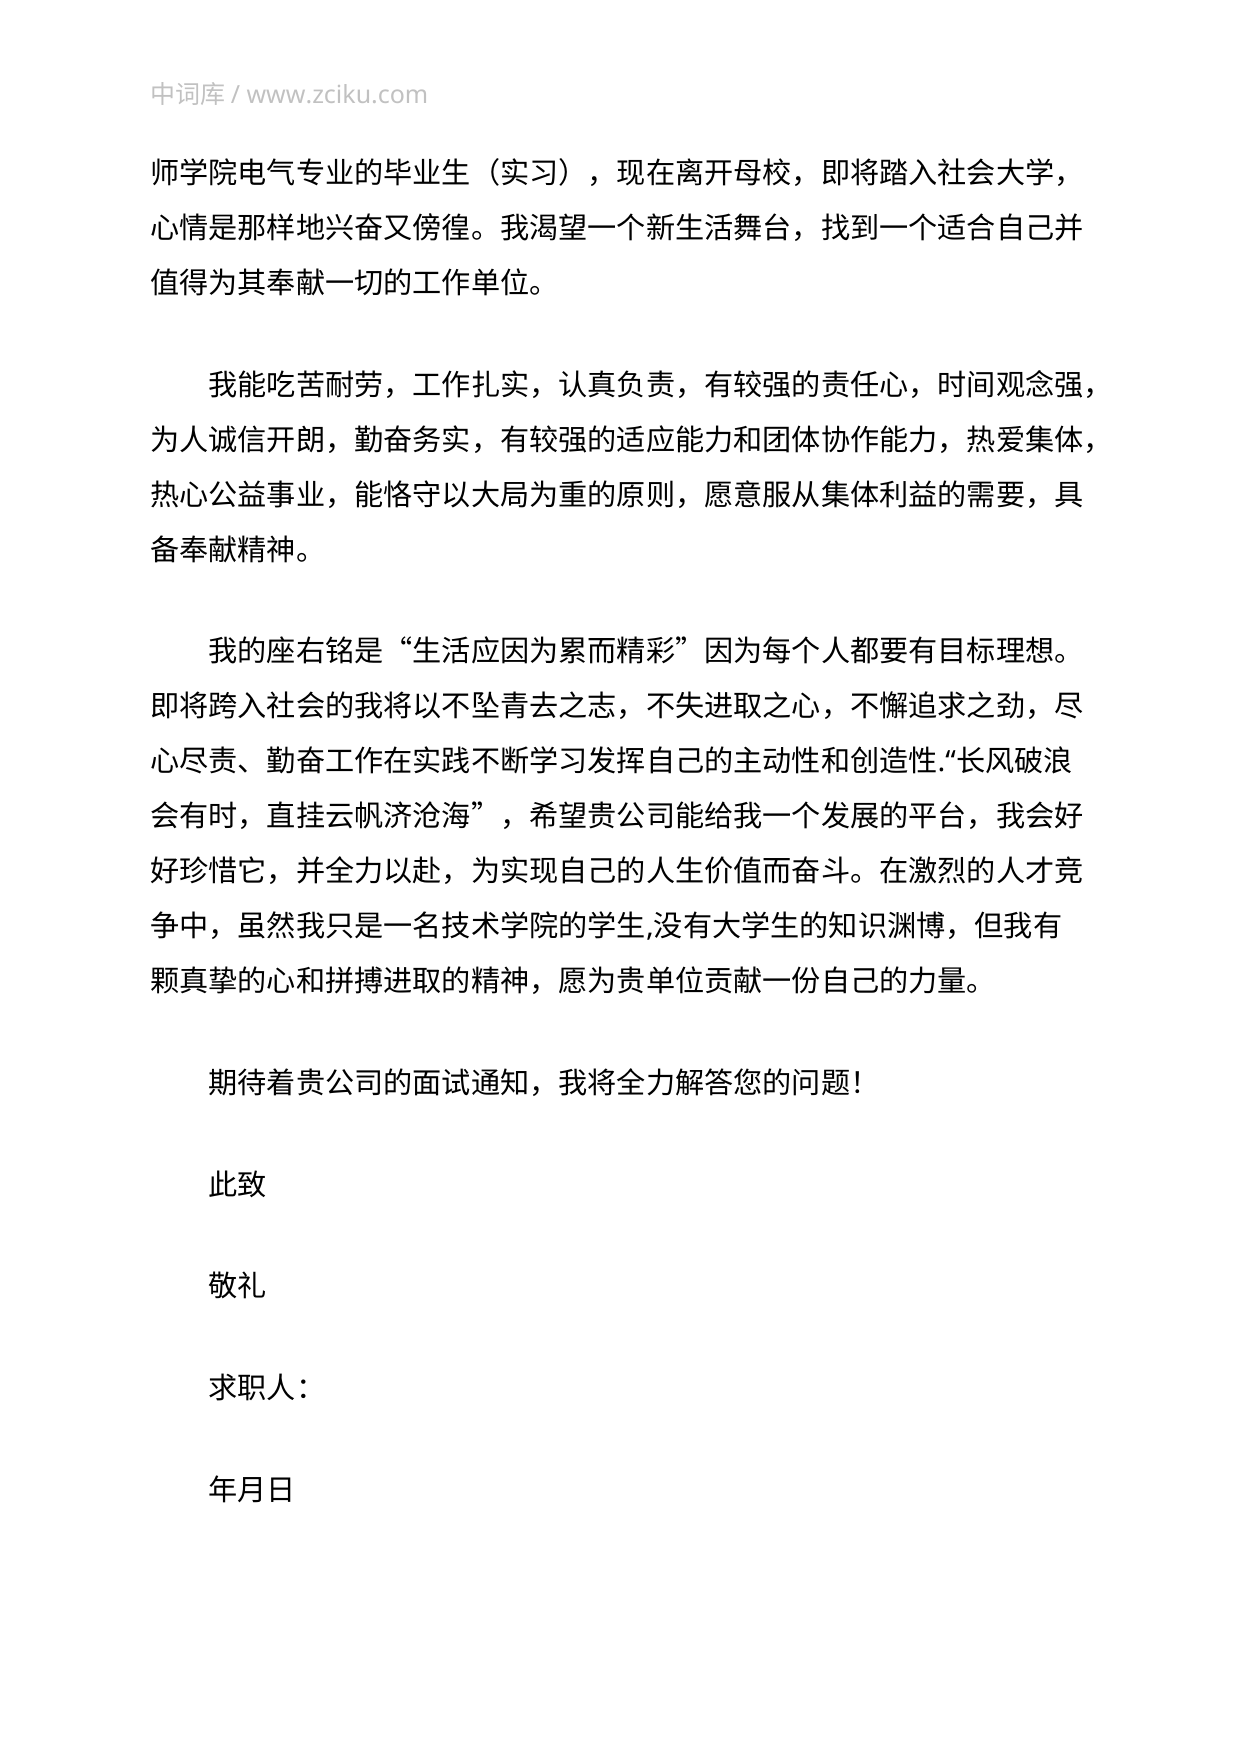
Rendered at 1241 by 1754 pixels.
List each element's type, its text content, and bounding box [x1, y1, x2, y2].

text 期待着贵公司的面试通知，我将全力解答您的问题！ [150, 1059, 1090, 1102]
text 年月日 [150, 1466, 1090, 1509]
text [150, 150, 1090, 302]
text 我的座右铭是“生活应因为累而精彩”因为每个人都要有目标理想。即将跨入社会的我将以不坠青去之志，不失进取之心，不懈追求之劲，尽心尽责、勤奋工作在实践不断学习发挥自己的主动性和创造性.“长风破浪会有时，直挂云帆济沧海”，希望贵公司能给我一个发展的平台，我会好好珍惜它，并全力以赴，为实现自己的人生价值而奋斗。在激烈的人才竞争中，虽然我只是一名技术学院的学生,没有大学生的知识渊博，但我有颗真挚的心和拼搏进取的精神，愿为贵单位贡献一份自己的力量。 [150, 628, 1090, 1000]
text 我能吃苦耐劳，工作扎实，认真负责，有较强的责任心，时间观念强，为人诚信开朗，勤奋务实，有较强的适应能力和团体协作能力，热爱集体，热心公益事业，能恪守以大局为重的原则，愿意服从集体利益的需要，具备奉献精神。 [150, 362, 1090, 568]
text 此致 [150, 1161, 1090, 1203]
text 求职人： [150, 1365, 1090, 1407]
text 敬礼 [150, 1263, 1090, 1305]
